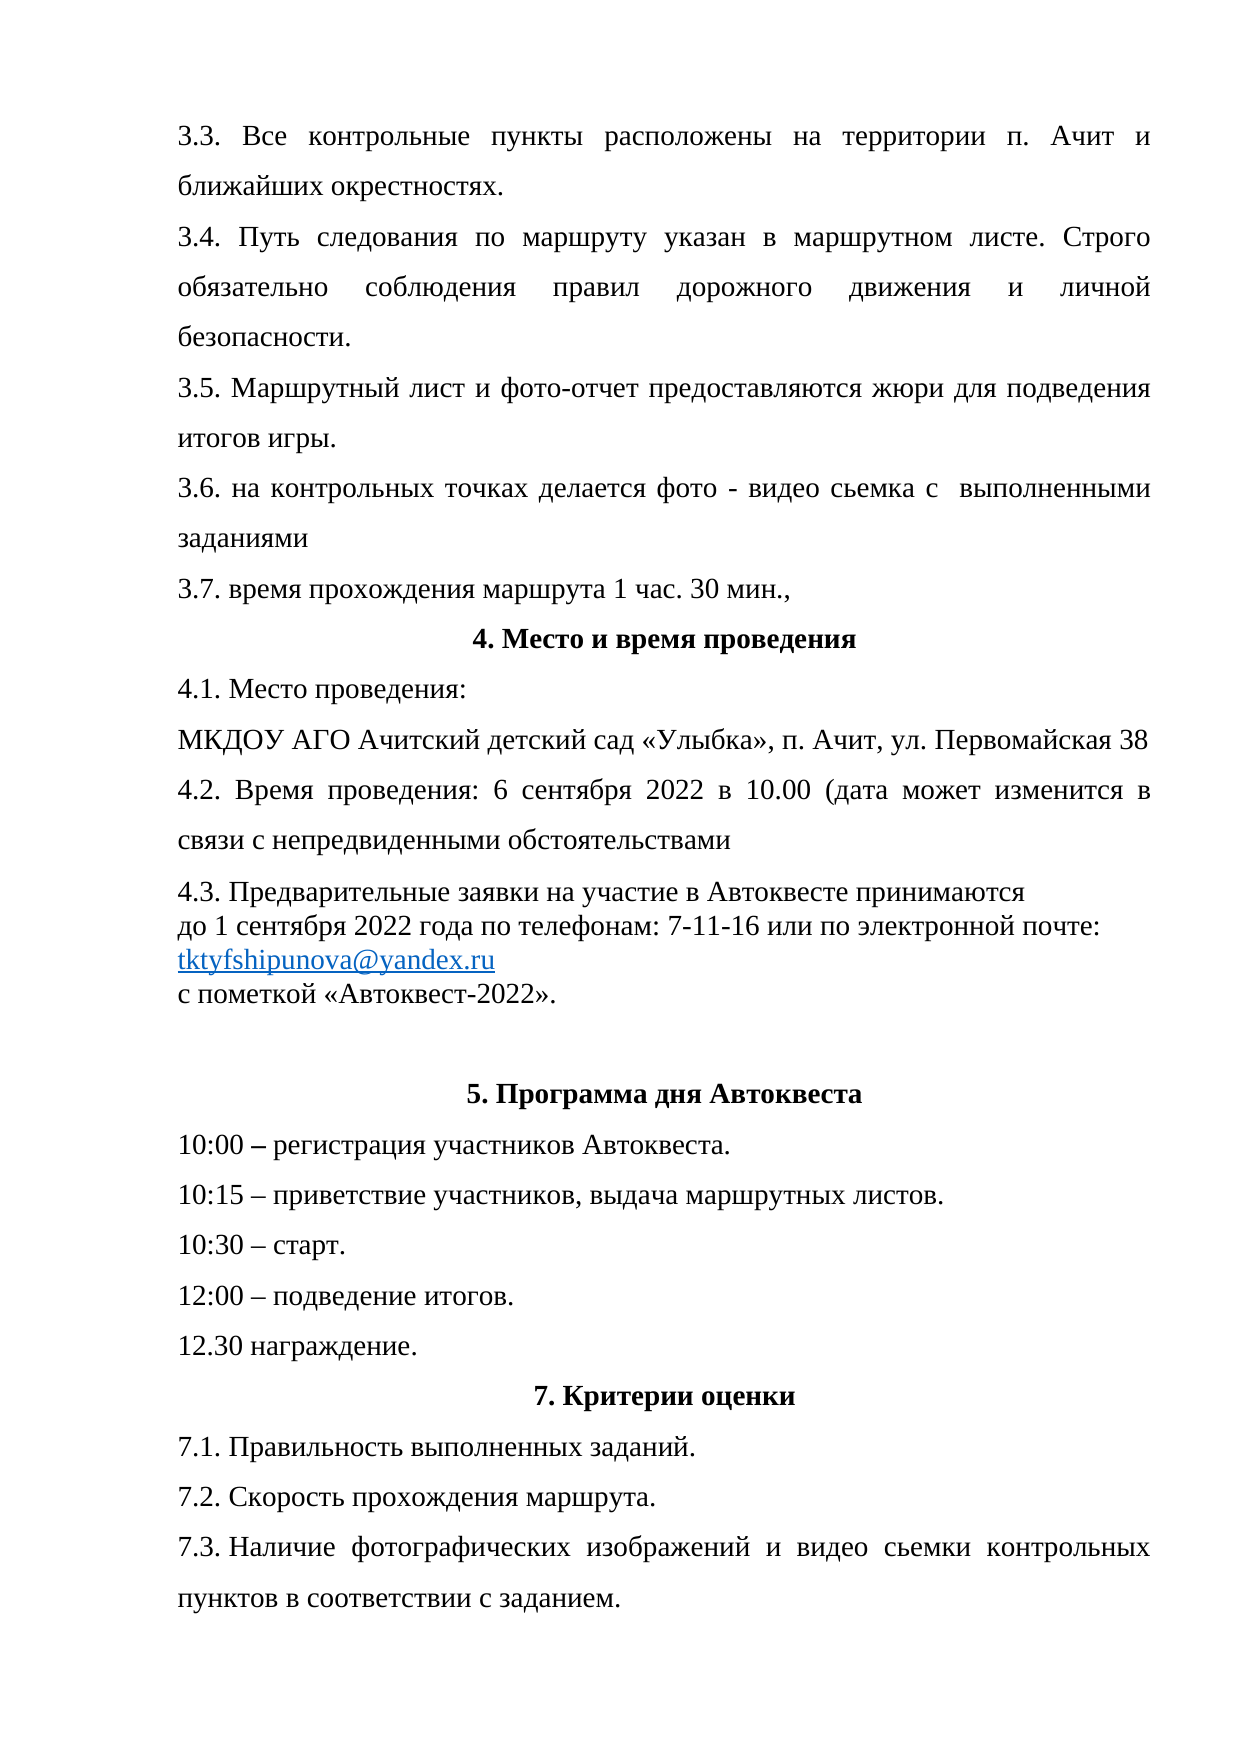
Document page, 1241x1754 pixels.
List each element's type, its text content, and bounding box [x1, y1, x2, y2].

text 7.1. Правильность выполненных заданий. [177, 1429, 1152, 1462]
text 12:00 – подведение итогов. [177, 1278, 1152, 1311]
text с пометкой «Автоквест-2022». [177, 976, 1152, 1009]
text 3.6. на контрольных точках делается фото - видео сьемка с выполненными заданиями [177, 470, 1152, 554]
text 5. Программа дня Автоквеста [177, 1077, 1152, 1110]
text 3.4. Путь следования по маршруту указан в маршрутном листе. Строго обязательно соблюдения правил дорожного движения и личной безопасности. [177, 219, 1152, 353]
text 3.3. Все контрольные пункты расположены на территории п. Ачит и ближайших окрестностях. [177, 118, 1152, 202]
text 4.3. Предварительные заявки на участие в Автоквесте принимаются до 1 сентября 2022 года по телефонам: 7-11-16 или по электронной почте: tktyfshipunova@yandex.ru [177, 873, 1152, 976]
text 4.2. Время проведения: 6 сентября 2022 в 10.00 (дата может изменится в связи с непредвиденными обстоятельствами [177, 772, 1152, 856]
text 7. Критерии оценки [177, 1378, 1152, 1412]
text 7.3. Наличие фотографических изображений и видео сьемки контрольных пунктов в соответствии с заданием. [177, 1529, 1152, 1613]
text 7.2. Скорость прохождения маршрута. [177, 1479, 1152, 1513]
text 10:30 – старт. [177, 1227, 1152, 1261]
text 4.1. Место проведения: [177, 672, 1152, 705]
text МКДОУ АГО Ачитский детский сад «Улыбка», п. Ачит, ул. Первомайская 38 [177, 722, 1152, 755]
text 10:00 – регистрация участников Автоквеста. [177, 1127, 1152, 1160]
text 12.30 награждение. [177, 1328, 1152, 1362]
text 3.5. Маршрутный лист и фото-отчет предоставляются жюри для подведения итогов игры. [177, 370, 1152, 453]
text 10:15 – приветствие участников, выдача маршрутных листов. [177, 1177, 1152, 1211]
text 3.7. время прохождения маршрута 1 час. 30 мин., [177, 571, 1152, 604]
text 4. Место и время проведения [177, 621, 1152, 655]
